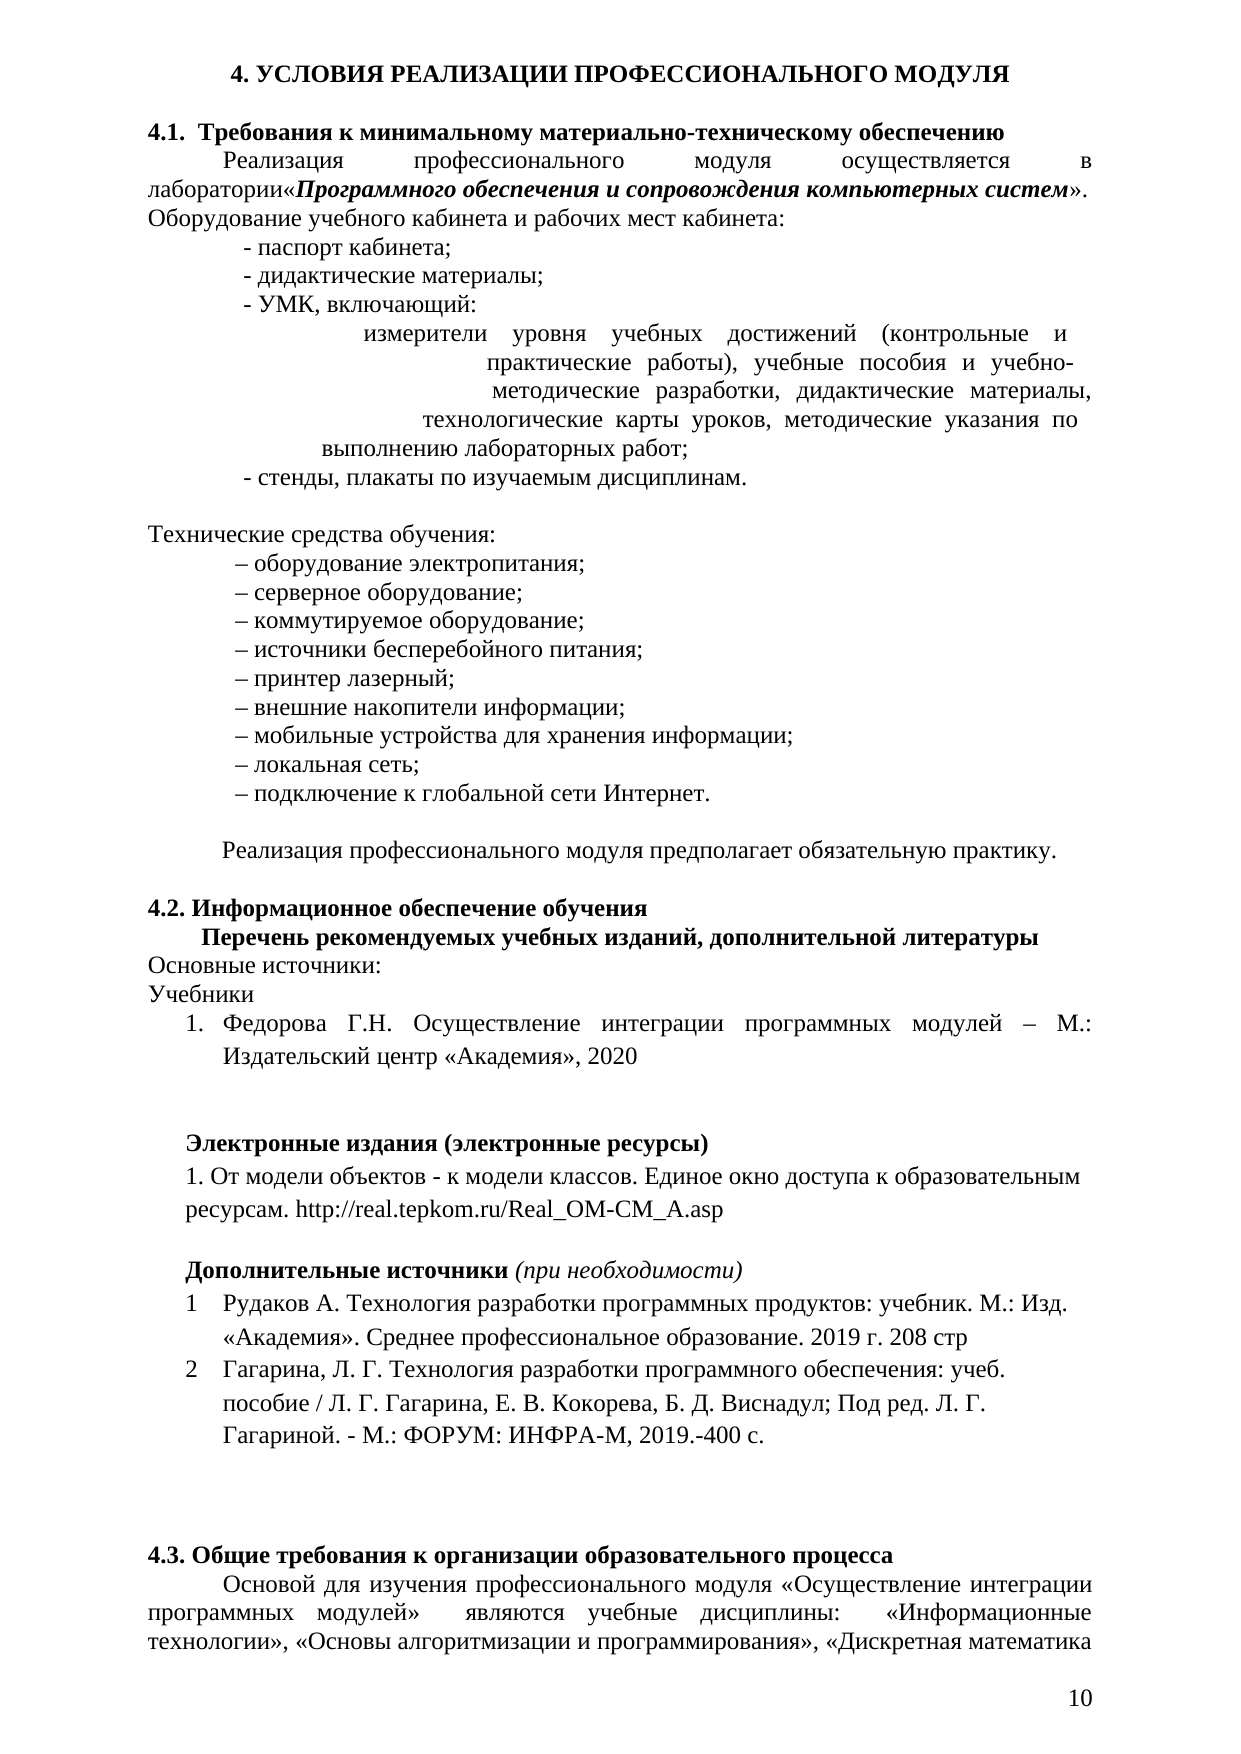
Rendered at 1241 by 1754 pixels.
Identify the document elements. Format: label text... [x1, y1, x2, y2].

text Оборудование учебного кабинета и рабочих мест кабинета: [148, 203, 1092, 232]
list Федорова Г.Н. Осуществление интеграции программных модулей – М.: Издательский центр «Академия», 2020 [185, 1008, 1092, 1069]
text Перечень рекомендуемых учебных изданий, дополнительной литературы [148, 922, 1092, 950]
text Реализация профессионального модуля предполагает обязательную практику. [148, 835, 1092, 864]
list Гагарина, Л. Г. Технология разработки программного обеспечения: учеб. пособие / Л. Г. Гагарина, Е. В. Кокорева, Б. Д. Виснадул; Под ред. Л. Г. Гагариной. - М.: ФОРУМ: ИНФРА-М, 2019.-400 с. [185, 1354, 1092, 1449]
text – серверное оборудование; [148, 577, 1092, 605]
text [148, 1569, 1092, 1655]
text 1. От модели объектов - к модели классов. Единое окно доступа к образовательным ресурсам. http://real.tepkom.ru/Real_OM-CM_A.asp [185, 1161, 1092, 1222]
text - паспорт кабинета; [148, 232, 1092, 260]
text - дидактические материалы; [148, 260, 1092, 289]
text - стенды, плакаты по изучаемым дисциплинам. [148, 462, 1092, 490]
text – коммутируемое оборудование; [148, 605, 1092, 634]
text Реализация профессионального модуля осуществляется в лаборатории«Программного обеспечения и сопровождения компьютерных систем». [148, 145, 1092, 203]
text Основные источники: [148, 950, 1092, 979]
subtitle 4.1. Требования к минимальному материально-техническому обеспечению [148, 117, 1092, 145]
text – внешние накопители информации; [148, 692, 1092, 720]
text – подключение к глобальной сети Интернет. [148, 778, 1092, 807]
text – источники бесперебойного питания; [148, 634, 1092, 663]
text – оборудование электропитания; [148, 548, 1092, 577]
subtitle 4.2. Информационное обеспечение обучения [148, 893, 1092, 922]
text – принтер лазерный; [148, 663, 1092, 692]
text – мобильные устройства для хранения информации; [148, 720, 1092, 749]
text Учебники [148, 979, 1092, 1008]
subtitle 4.3. Общие требования к организации образовательного процесса [148, 1540, 1092, 1569]
text Дополнительные источники (при необходимости) [185, 1256, 1092, 1284]
list Рудаков А. Технология разработки программных продуктов: учебник. М.: Изд. «Академия». Среднее профессиональное образование. 2019 г. 208 стр [185, 1288, 1092, 1350]
text – локальная сеть; [148, 749, 1092, 778]
text измерители уровня учебных достижений (контрольные и практические работы), учебные пособия и учебно- методические разработки, дидактические материалы, технологические карты уроков, методические указания по выполнению лабораторных работ; [221, 318, 1092, 462]
text - УМК, включающий: [148, 289, 1092, 318]
subtitle 4. условия реализации ПРОФЕССИОНАЛЬНОГО МОДУЛЯ [148, 59, 1092, 88]
text Технические средства обучения: [148, 519, 1092, 548]
text Электронные издания (электронные ресурсы) [185, 1128, 1092, 1156]
